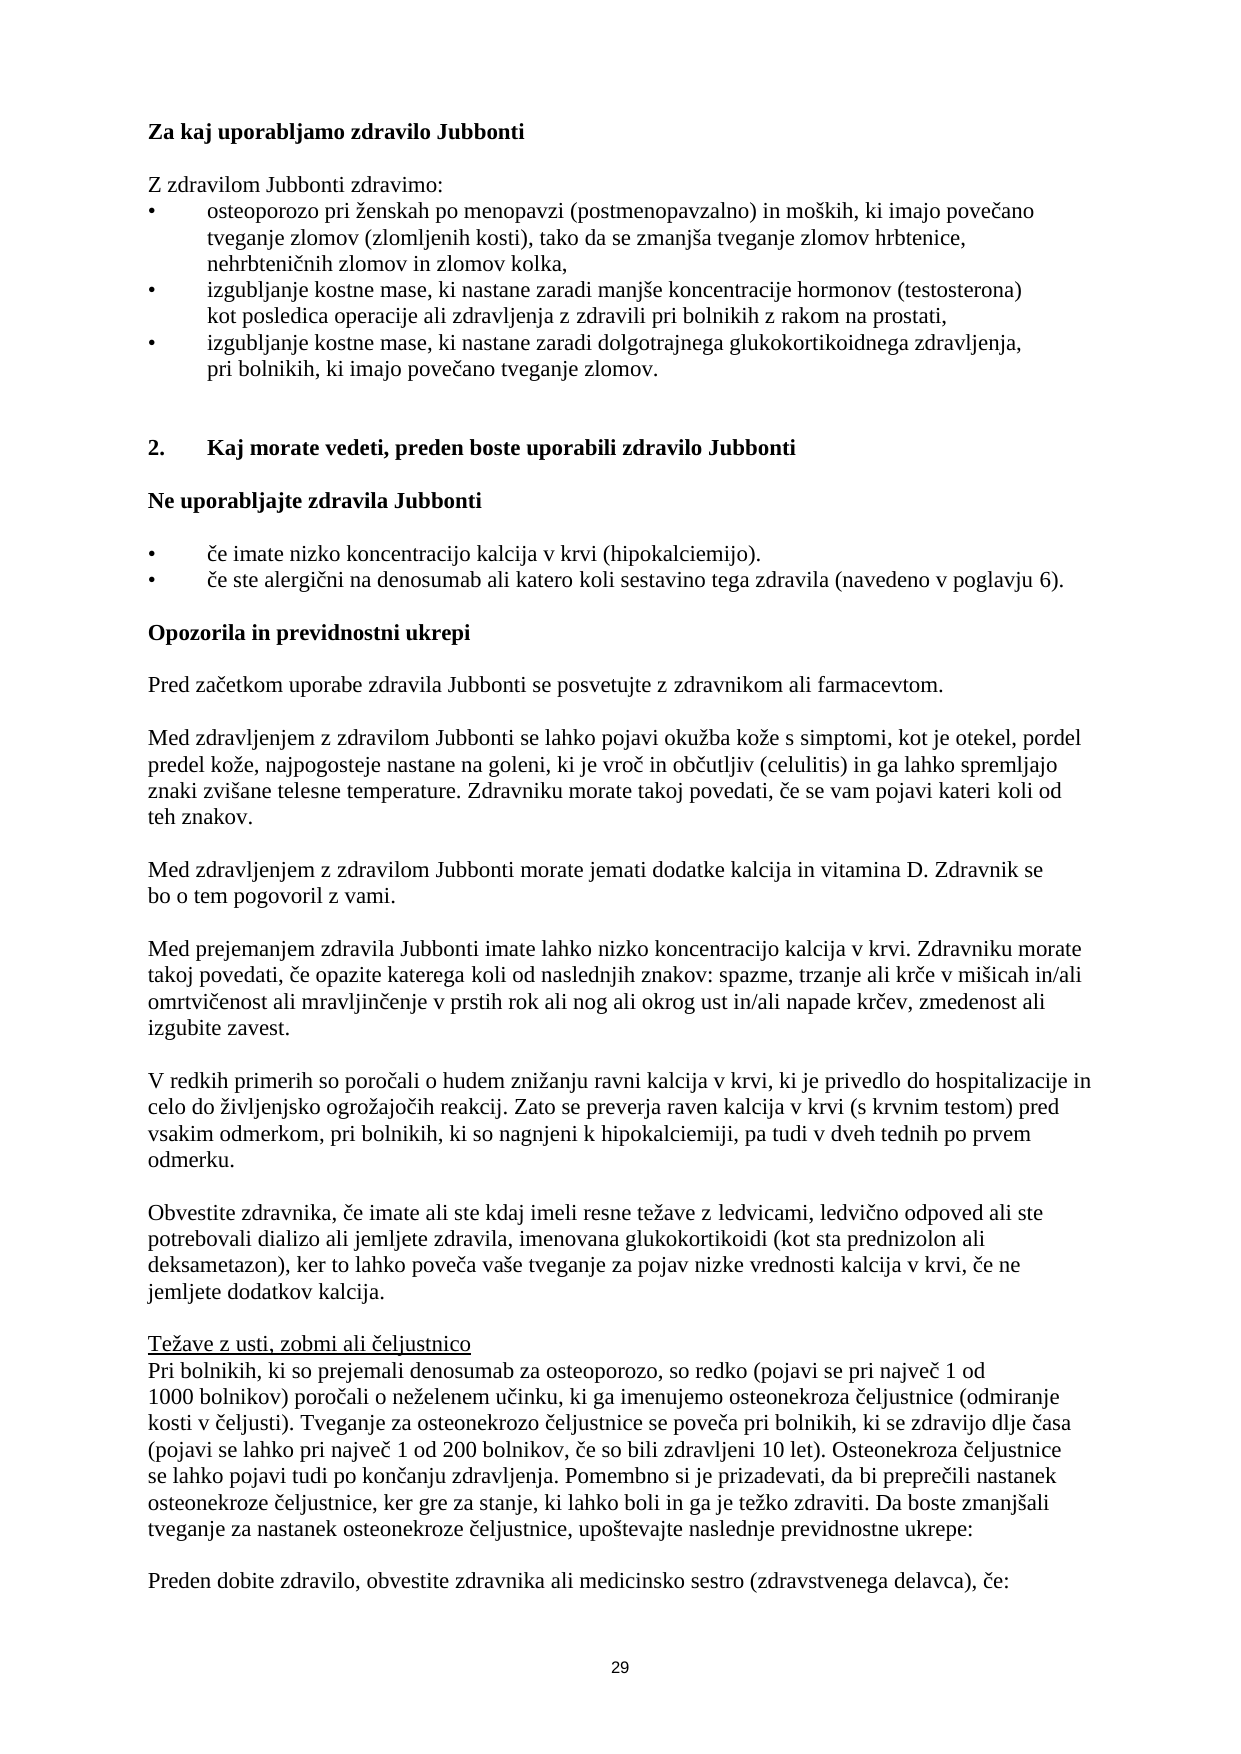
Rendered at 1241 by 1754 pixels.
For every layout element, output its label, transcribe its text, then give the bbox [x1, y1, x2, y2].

text Ne uporabljajte zdravila Jubbonti [148, 487, 1092, 513]
text Opozorila in previdnostni ukrepi [148, 619, 1092, 645]
text Med prejemanjem zdravila Jubbonti imate lahko nizko koncentracijo kalcija v krvi. Zdravniku morate takoj povedati, če opazite katerega koli od naslednjih znakov: spazme, trzanje ali krče v mišicah in/ali omrtvičenost ali mravljinčenje v prstih rok ali nog ali okrog ust in/ali napade krčev, zmedenost ali izgubite zavest. [148, 935, 1092, 1041]
text Med zdravljenjem z zdravilom Jubbonti morate jemati dodatke kalcija in vitamina D. Zdravnik se bo o tem pogovoril z vami. [148, 856, 1092, 909]
text Težave z usti, zobmi ali čeljustnico [148, 1330, 1092, 1357]
text • osteoporozo pri ženskah po menopavzi (postmenopavzalno) in moških, ki imajo povečano tveganje zlomov (zlomljenih kosti), tako da se zmanjša tveganje zlomov hrbtenice, nehrbteničnih zlomov in zlomov kolka, [148, 197, 1092, 276]
text 2. Kaj morate vedeti, preden boste uporabili zdravilo Jubbonti [148, 434, 1092, 461]
text • izgubljanje kostne mase, ki nastane zaradi manjše koncentracije hormonov (testosterona) kot posledica operacije ali zdravljenja z zdravili pri bolnikih z rakom na prostati, [148, 276, 1092, 329]
text Pred začetkom uporabe zdravila Jubbonti se posvetujte z zdravnikom ali farmacevtom. [148, 672, 1092, 698]
text • če ste alergični na denosumab ali katero koli sestavino tega zdravila (navedeno v poglavju 6). [148, 566, 1092, 592]
text Z zdravilom Jubbonti zdravimo: [148, 171, 1092, 197]
text Med zdravljenjem z zdravilom Jubbonti se lahko pojavi okužba kože s simptomi, kot je otekel, pordel predel kože, najpogosteje nastane na goleni, ki je vroč in občutljiv (celulitis) in ga lahko spremljajo znaki zvišane telesne temperature. Zdravniku morate takoj povedati, če se vam pojavi kateri koli od teh znakov. [148, 724, 1092, 830]
text Za kaj uporabljamo zdravilo Jubbonti [148, 118, 1092, 144]
text • če imate nizko koncentracijo kalcija v krvi (hipokalciemijo). [148, 540, 1092, 566]
text • izgubljanje kostne mase, ki nastane zaradi dolgotrajnega glukokortikoidnega zdravljenja, pri bolnikih, ki imajo povečano tveganje zlomov. [148, 329, 1092, 382]
text Preden dobite zdravilo, obvestite zdravnika ali medicinsko sestro (zdravstvenega delavca), če: [148, 1568, 1092, 1594]
text V redkih primerih so poročali o hudem znižanju ravni kalcija v krvi, ki je privedlo do hospitalizacije in celo do življenjsko ogrožajočih reakcij. Zato se preverja raven kalcija v krvi (s krvnim testom) pred vsakim odmerkom, pri bolnikih, ki so nagnjeni k hipokalciemiji, pa tudi v dveh tednih po prvem odmerku. [148, 1067, 1092, 1172]
text Pri bolnikih, ki so prejemali denosumab za osteoporozo, so redko (pojavi se pri največ 1 od 1000 bolnikov) poročali o neželenem učinku, ki ga imenujemo osteonekroza čeljustnice (odmiranje kosti v čeljusti). Tveganje za osteonekrozo čeljustnice se poveča pri bolnikih, ki se zdravijo dlje časa (pojavi se lahko pri največ 1 od 200 bolnikov, če so bili zdravljeni 10 let). Osteonekroza čeljustnice se lahko pojavi tudi po končanju zdravljenja. Pomembno si je prizadevati, da bi preprečili nastanek osteonekroze čeljustnice, ker gre za stanje, ki lahko boli in ga je težko zdraviti. Da boste zmanjšali tveganje za nastanek osteonekroze čeljustnice, upoštevajte naslednje previdnostne ukrepe: [148, 1357, 1092, 1541]
text Obvestite zdravnika, če imate ali ste kdaj imeli resne težave z ledvicami, ledvično odpoved ali ste potrebovali dializo ali jemljete zdravila, imenovana glukokortikoidi (kot sta prednizolon ali deksametazon), ker to lahko poveča vaše tveganje za pojav nizke vrednosti kalcija v krvi, če ne jemljete dodatkov kalcija. [148, 1199, 1092, 1304]
